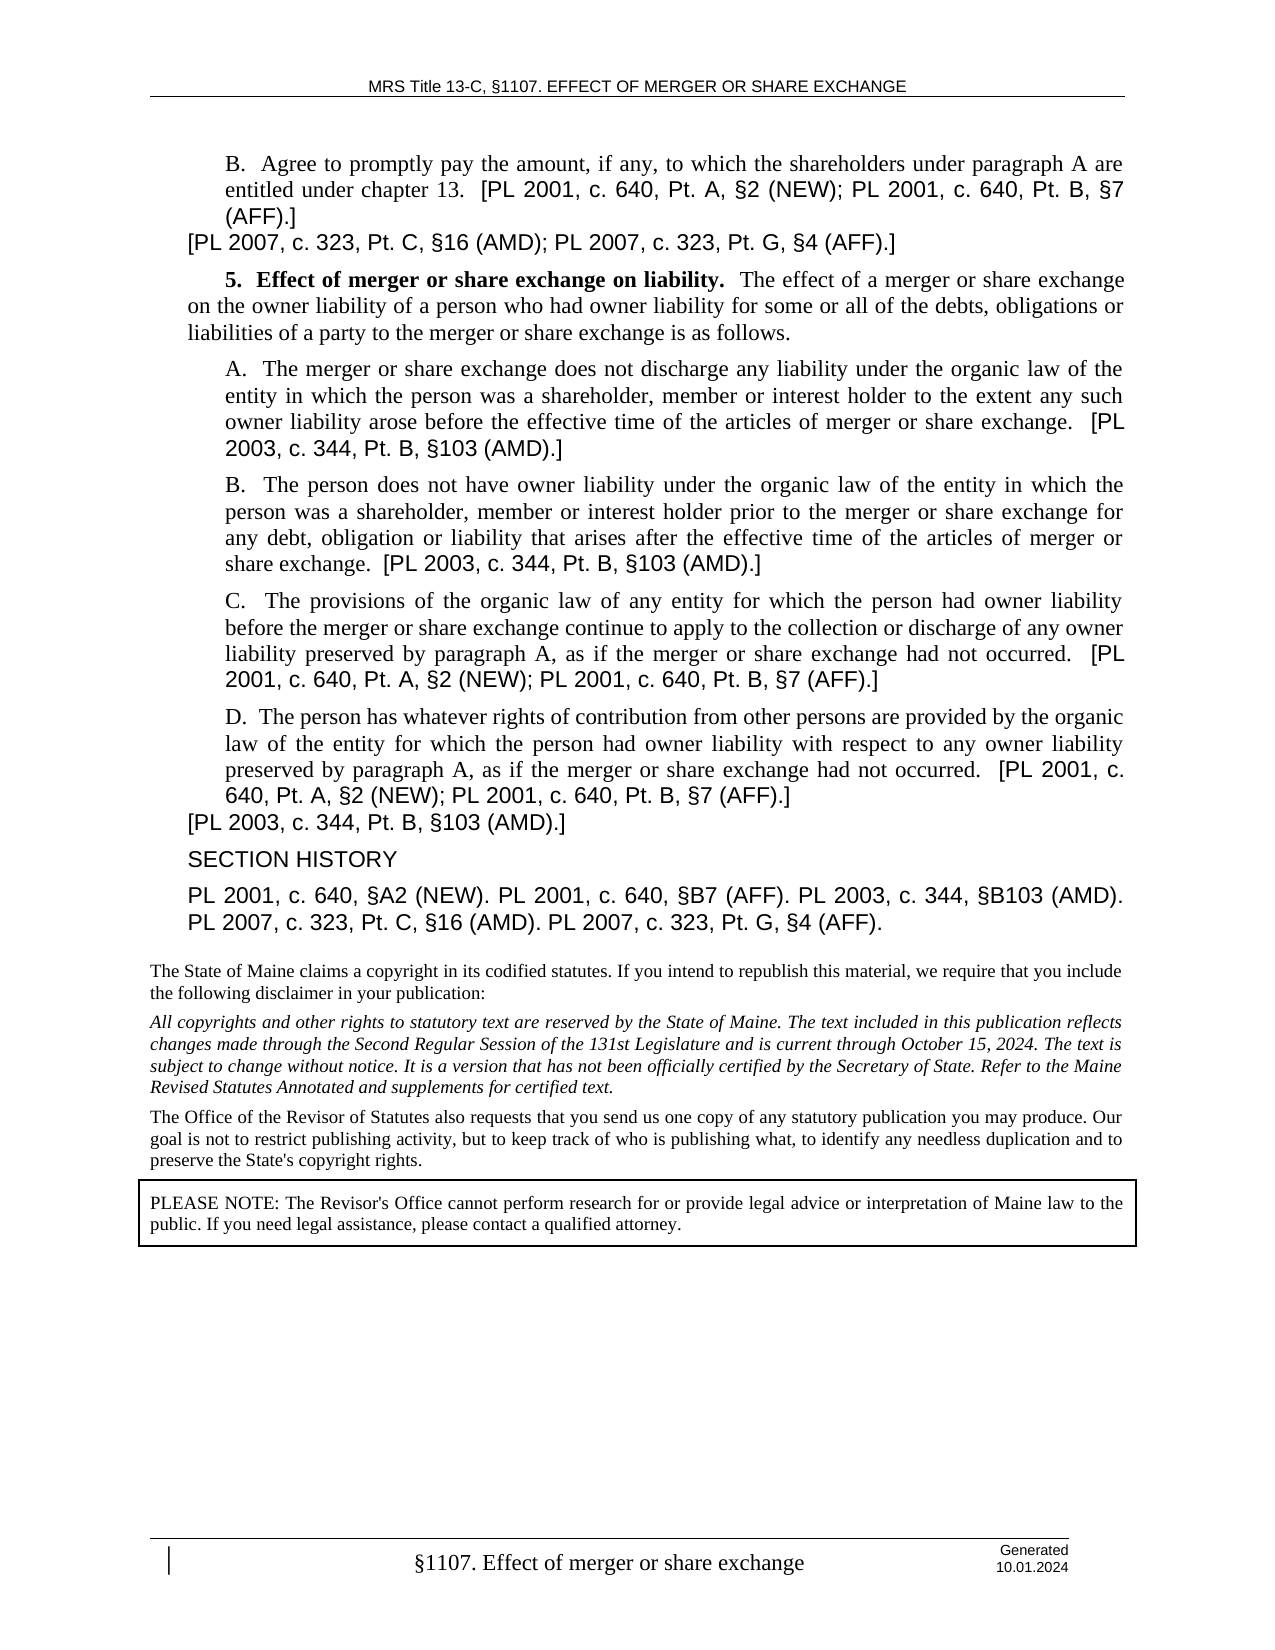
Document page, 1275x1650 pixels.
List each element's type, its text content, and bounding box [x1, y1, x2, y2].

text SECTION HISTORY [187, 846, 1125, 872]
text The Office of the Revisor of Statutes also requests that you send us one copy of any statutory publication you may produce. Our goal is not to restrict publishing activity, but to keep track of who is publishing what, to identify any needless duplication and to preserve the State's copyright rights. [150, 1106, 1125, 1171]
text PL 2001, c. 640, §A2 (NEW). PL 2001, c. 640, §B7 (AFF). PL 2003, c. 344, §B103 (AMD). PL 2007, c. 323, Pt. C, §16 (AMD). PL 2007, c. 323, Pt. G, §4 (AFF). [187, 882, 1125, 935]
text A. The merger or share exchange does not discharge any liability under the organic law of the entity in which the person was a shareholder, member or interest holder to the extent any such owner liability arose before the effective time of the articles of merger or share exchange. [PL 2003, c. 344, Pt. B, §103 (AMD).] [225, 355, 1125, 461]
text [PL 2007, c. 323, Pt. C, §16 (AMD); PL 2007, c. 323, Pt. G, §4 (AFF).] [187, 229, 1125, 256]
text D. The person has whatever rights of contribution from other persons are provided by the organic law of the entity for which the person had owner liability with respect to any owner liability preserved by paragraph A, as if the merger or share exchange had not occurred. [PL 2001, c. 640, Pt. A, §2 (NEW); PL 2001, c. 640, Pt. B, §7 (AFF).] [225, 703, 1125, 809]
text All copyrights and other rights to statutory text are reserved by the State of Maine. The text included in this publication reflects changes made through the Second Regular Session of the 131st Legislature and is current through October 15, 2024 . The text is subject to change without notice. It is a version that has not been officially certified by the Secretary of State. Refer to the Maine Revised Statutes Annotated and supplements for certified text. [150, 1011, 1125, 1098]
text PLEASE NOTE: The Revisor's Office cannot perform research for or provide legal advice or interpretation of Maine law to the public. If you need legal assistance, please contact a qualified attorney. [140, 1181, 1135, 1245]
text The State of Maine claims a copyright in its codified statutes. If you intend to republish this material, we require that you include the following disclaimer in your publication: [150, 960, 1125, 1003]
text 5. Effect of merger or share exchange on liability. The effect of a merger or share exchange on the owner liability of a person who had owner liability for some or all of the debts, obligations or liabilities of a party to the merger or share exchange is as follows. [187, 266, 1125, 345]
text [PL 2003, c. 344, Pt. B, §103 (AMD).] [187, 809, 1125, 835]
text B. Agree to promptly pay the amount, if any, to which the shareholders under paragraph A are entitled under chapter 13. [PL 2001, c. 640, Pt. A, §2 (NEW); PL 2001, c. 640, Pt. B, §7 (AFF).] [225, 150, 1125, 229]
text B. The person does not have owner liability under the organic law of the entity in which the person was a shareholder, member or interest holder prior to the merger or share exchange for any debt, obligation or liability that arises after the effective time of the articles of merger or share exchange. [PL 2003, c. 344, Pt. B, §103 (AMD).] [225, 471, 1125, 577]
text C. The provisions of the organic law of any entity for which the person had owner liability before the merger or share exchange continue to apply to the collection or discharge of any owner liability preserved by paragraph A, as if the merger or share exchange had not occurred. [PL 2001, c. 640, Pt. A, §2 (NEW); PL 2001, c. 640, Pt. B, §7 (AFF).] [225, 587, 1125, 693]
